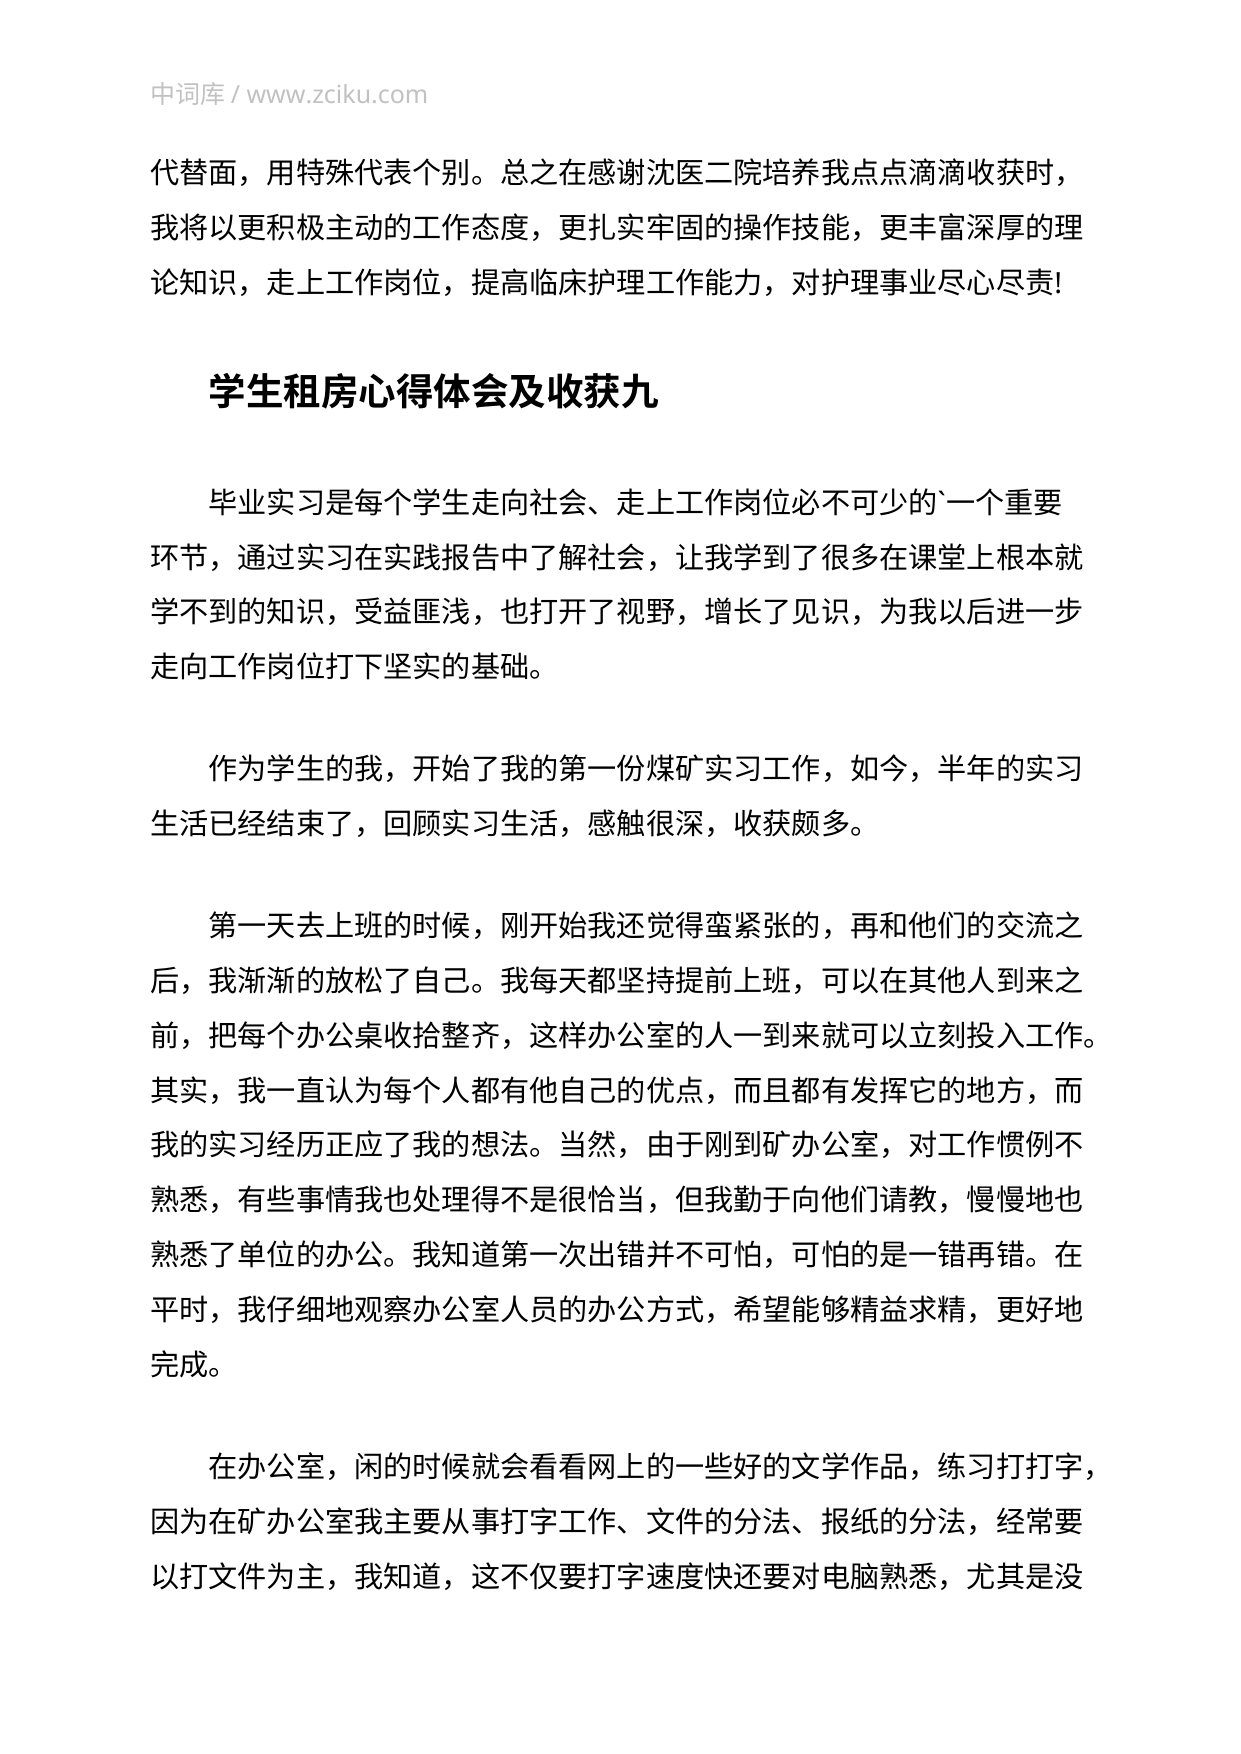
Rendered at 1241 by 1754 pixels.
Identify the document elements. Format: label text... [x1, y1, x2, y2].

text 第一天去上班的时候，刚开始我还觉得蛮紧张的，再和他们的交流之后，我渐渐的放松了自己。我每天都坚持提前上班，可以在其他人到来之前，把每个办公桌收拾整齐，这样办公室的人一到来就可以立刻投入工作。其实，我一直认为每个人都有他自己的优点，而且都有发挥它的地方，而我的实习经历正应了我的想法。当然，由于刚到矿办公室，对工作惯例不熟悉，有些事情我也处理得不是很恰当，但我勤于向他们请教，慢慢地也熟悉了单位的办公。我知道第一次出错并不可怕，可怕的是一错再错。在平时，我仔细地观察办公室人员的办公方式，希望能够精益求精，更好地完成。 [150, 902, 1090, 1384]
text 作为学生的我，开始了我的第一份煤矿实习工作，如今，半年的实习生活已经结束了，回顾实习生活，感触很深，收获颇多。 [150, 746, 1090, 843]
text 毕业实习是每个学生走向社会、走上工作岗位必不可少的`一个重要环节，通过实习在实践报告中了解社会，让我学到了很多在课堂上根本就学不到的知识，受益匪浅，也打开了视野，增长了见识，为我以后进一步走向工作岗位打下坚实的基础。 [150, 479, 1090, 686]
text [150, 1443, 1090, 1595]
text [150, 150, 1090, 302]
text 学生租房心得体会及收获九 [150, 362, 1090, 416]
